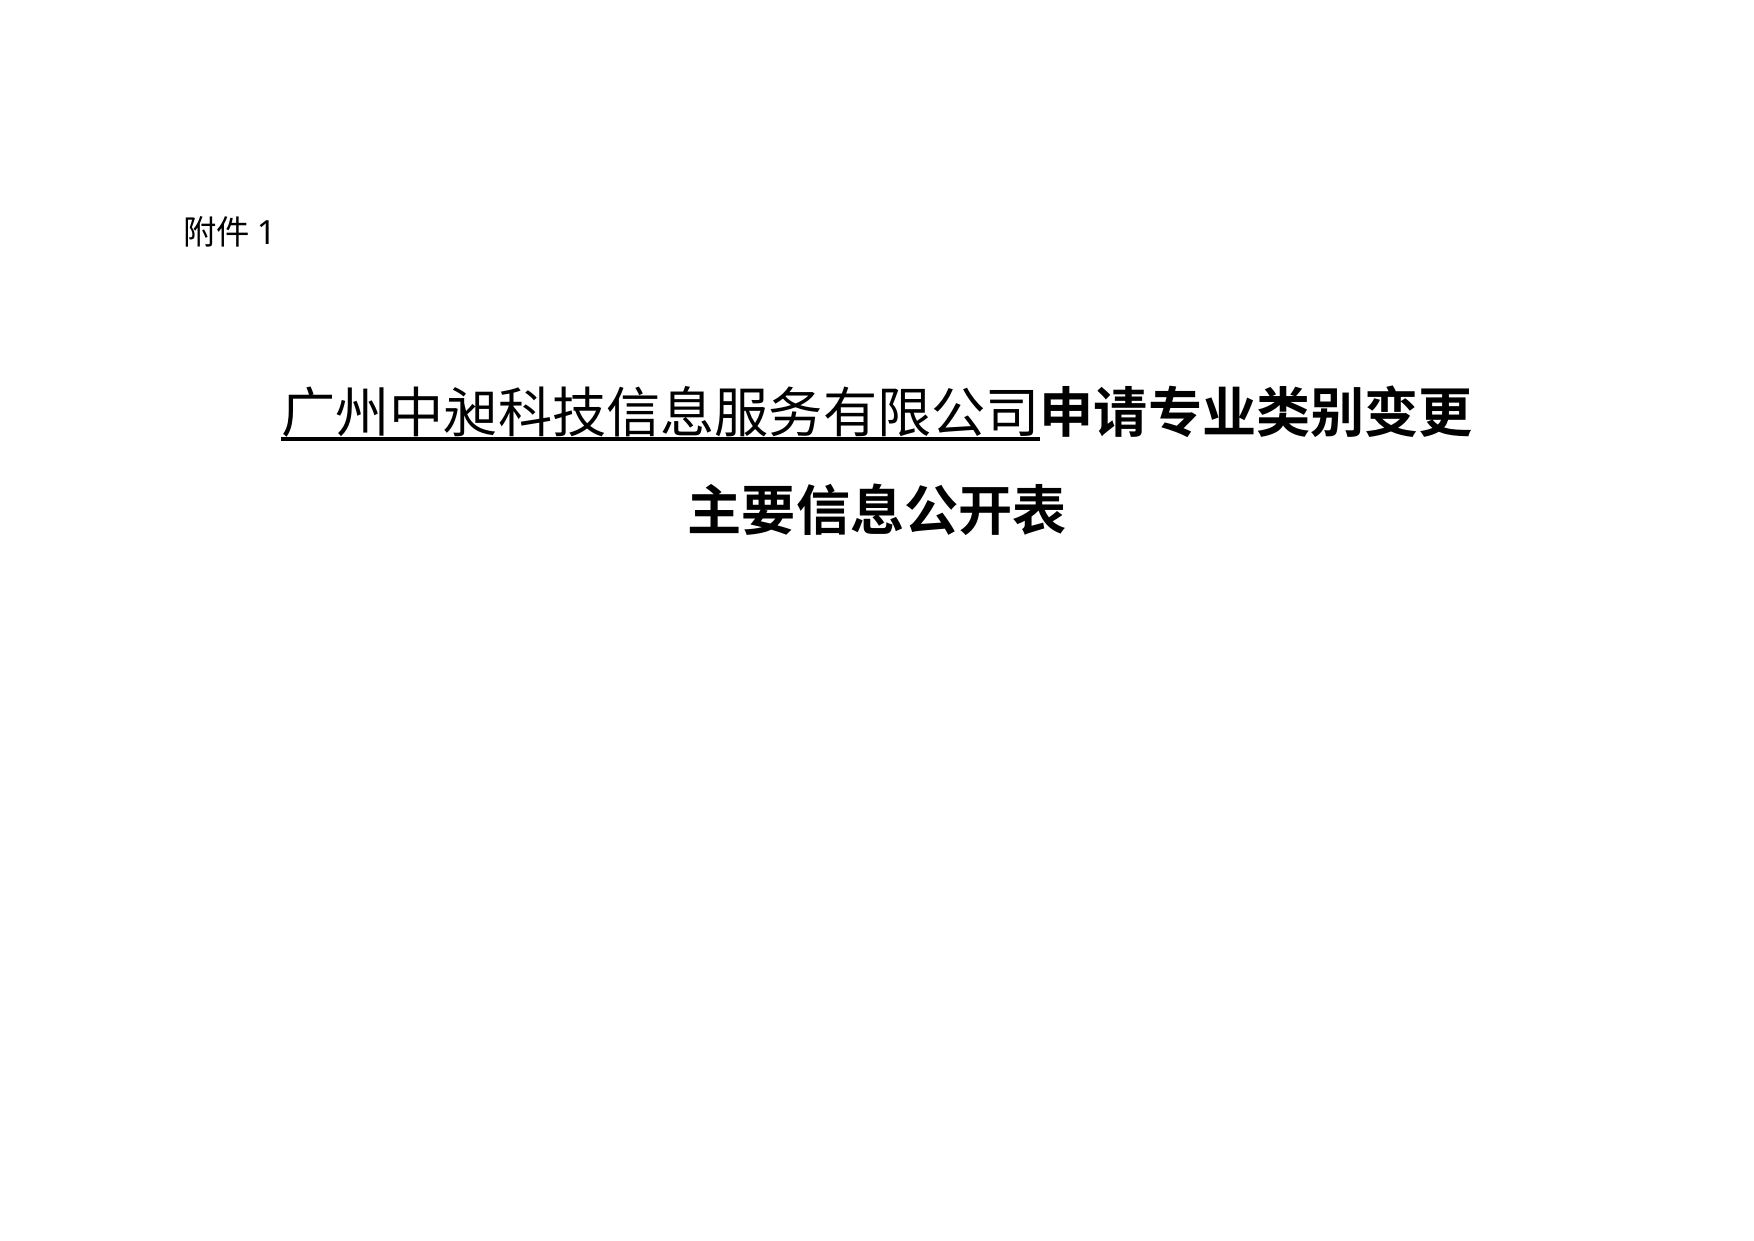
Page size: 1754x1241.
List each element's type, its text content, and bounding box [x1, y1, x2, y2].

text 附件1 [150, 198, 1604, 263]
text 广州中昶科技信息服务有限公司申请专业类别变更 [150, 360, 1604, 458]
text 主要信息公开表 [150, 458, 1604, 555]
